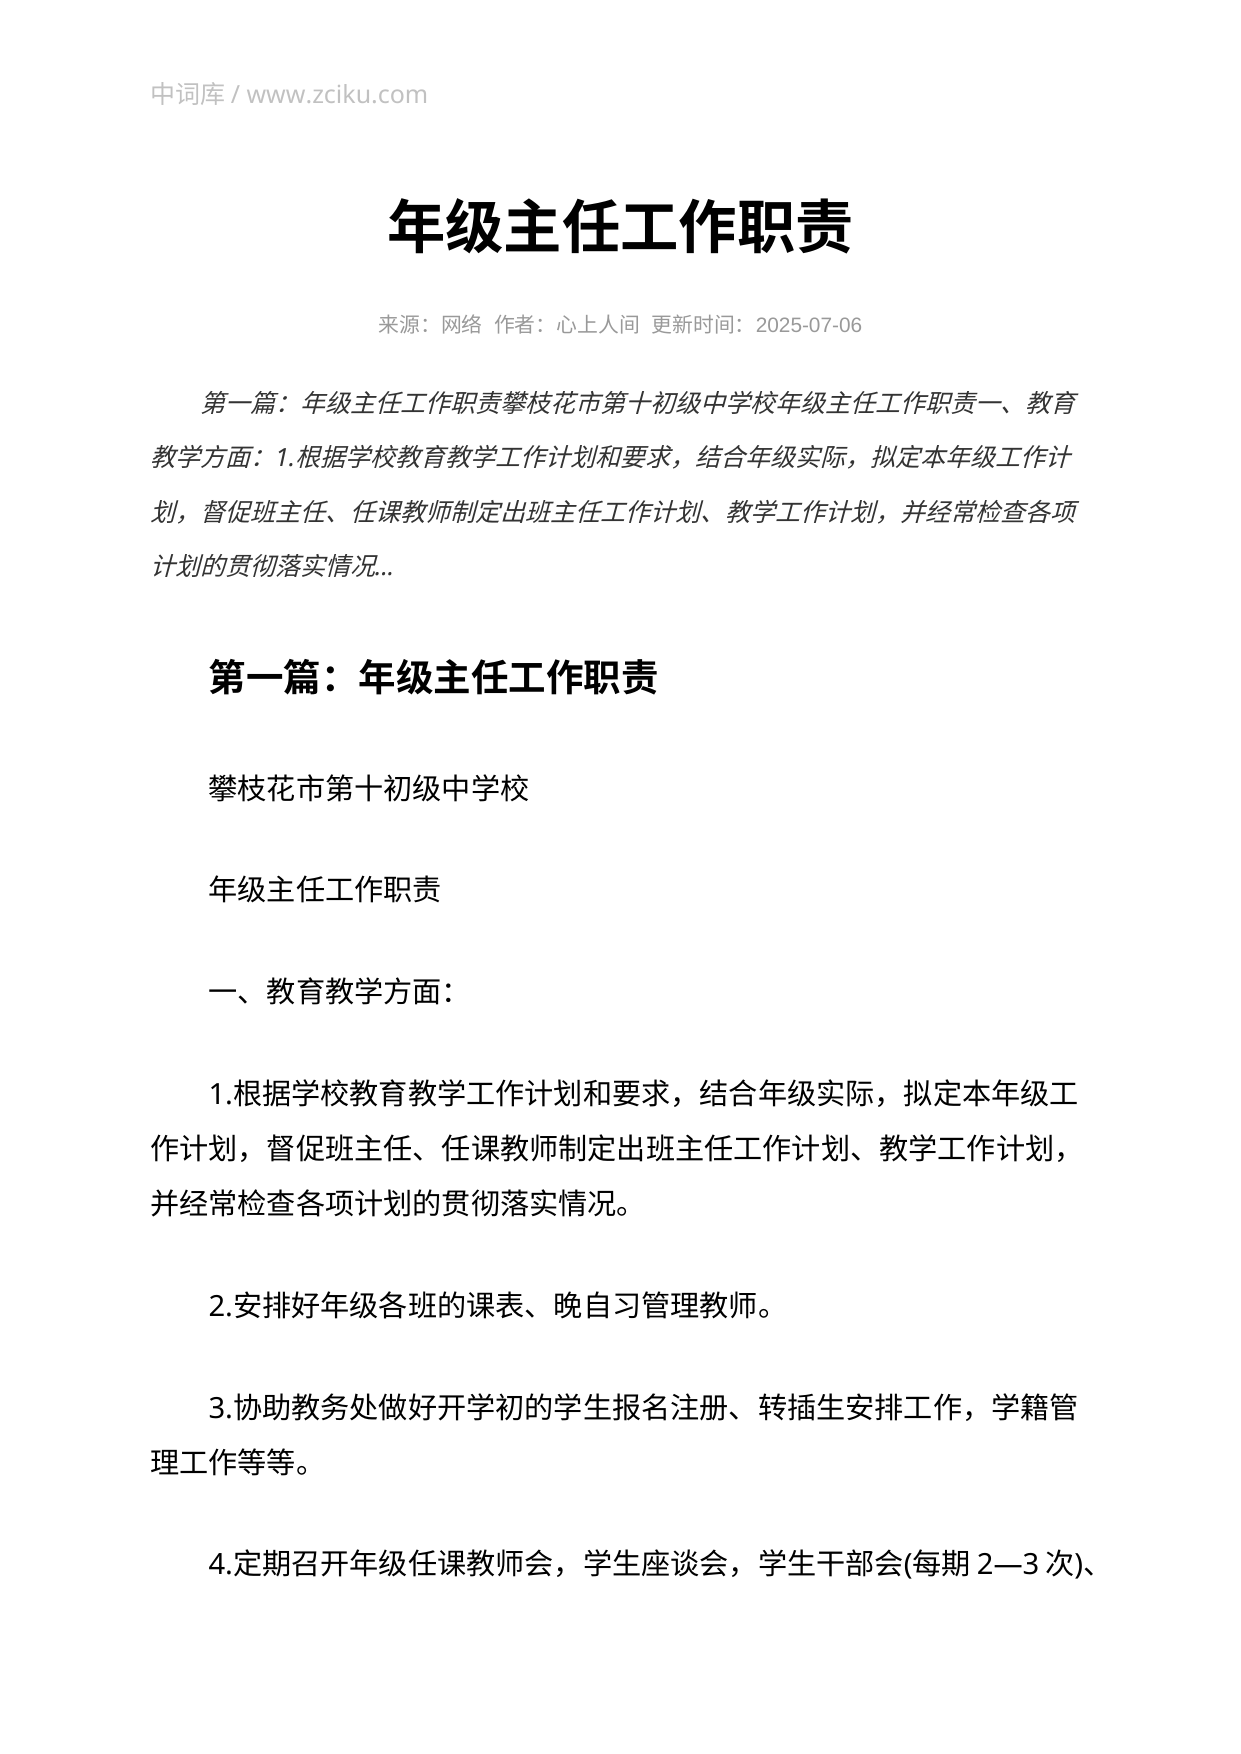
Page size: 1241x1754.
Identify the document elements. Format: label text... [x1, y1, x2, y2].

text 年级主任工作职责 [150, 867, 1090, 909]
subtitle 年级主任工作职责 [150, 181, 1090, 266]
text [150, 1541, 1090, 1583]
text 3.协助教务处做好开学初的学生报名注册、转插生安排工作，学籍管理工作等等。 [150, 1384, 1090, 1481]
text 第一篇：年级主任工作职责 [150, 648, 1090, 702]
text 第一篇：年级主任工作职责攀枝花市第十初级中学校年级主任工作职责一、教育教学方面：1.根据学校教育教学工作计划和要求，结合年级实际，拟定本年级工作计划，督促班主任、任课教师制定出班主任工作计划、教学工作计划，并经常检查各项计划的贯彻落实情况... [150, 383, 1090, 583]
text 2.安排好年级各班的课表、晚自习管理教师。 [150, 1282, 1090, 1324]
text 攀枝花市第十初级中学校 [150, 765, 1090, 807]
text 一、教育教学方面： [150, 969, 1090, 1011]
text 1.根据学校教育教学工作计划和要求，结合年级实际，拟定本年级工作计划，督促班主任、任课教师制定出班主任工作计划、教学工作计划，并经常检查各项计划的贯彻落实情况。 [150, 1071, 1090, 1223]
text 来源：网络 作者：心上人间 更新时间：2025-07-06 [150, 313, 1090, 337]
